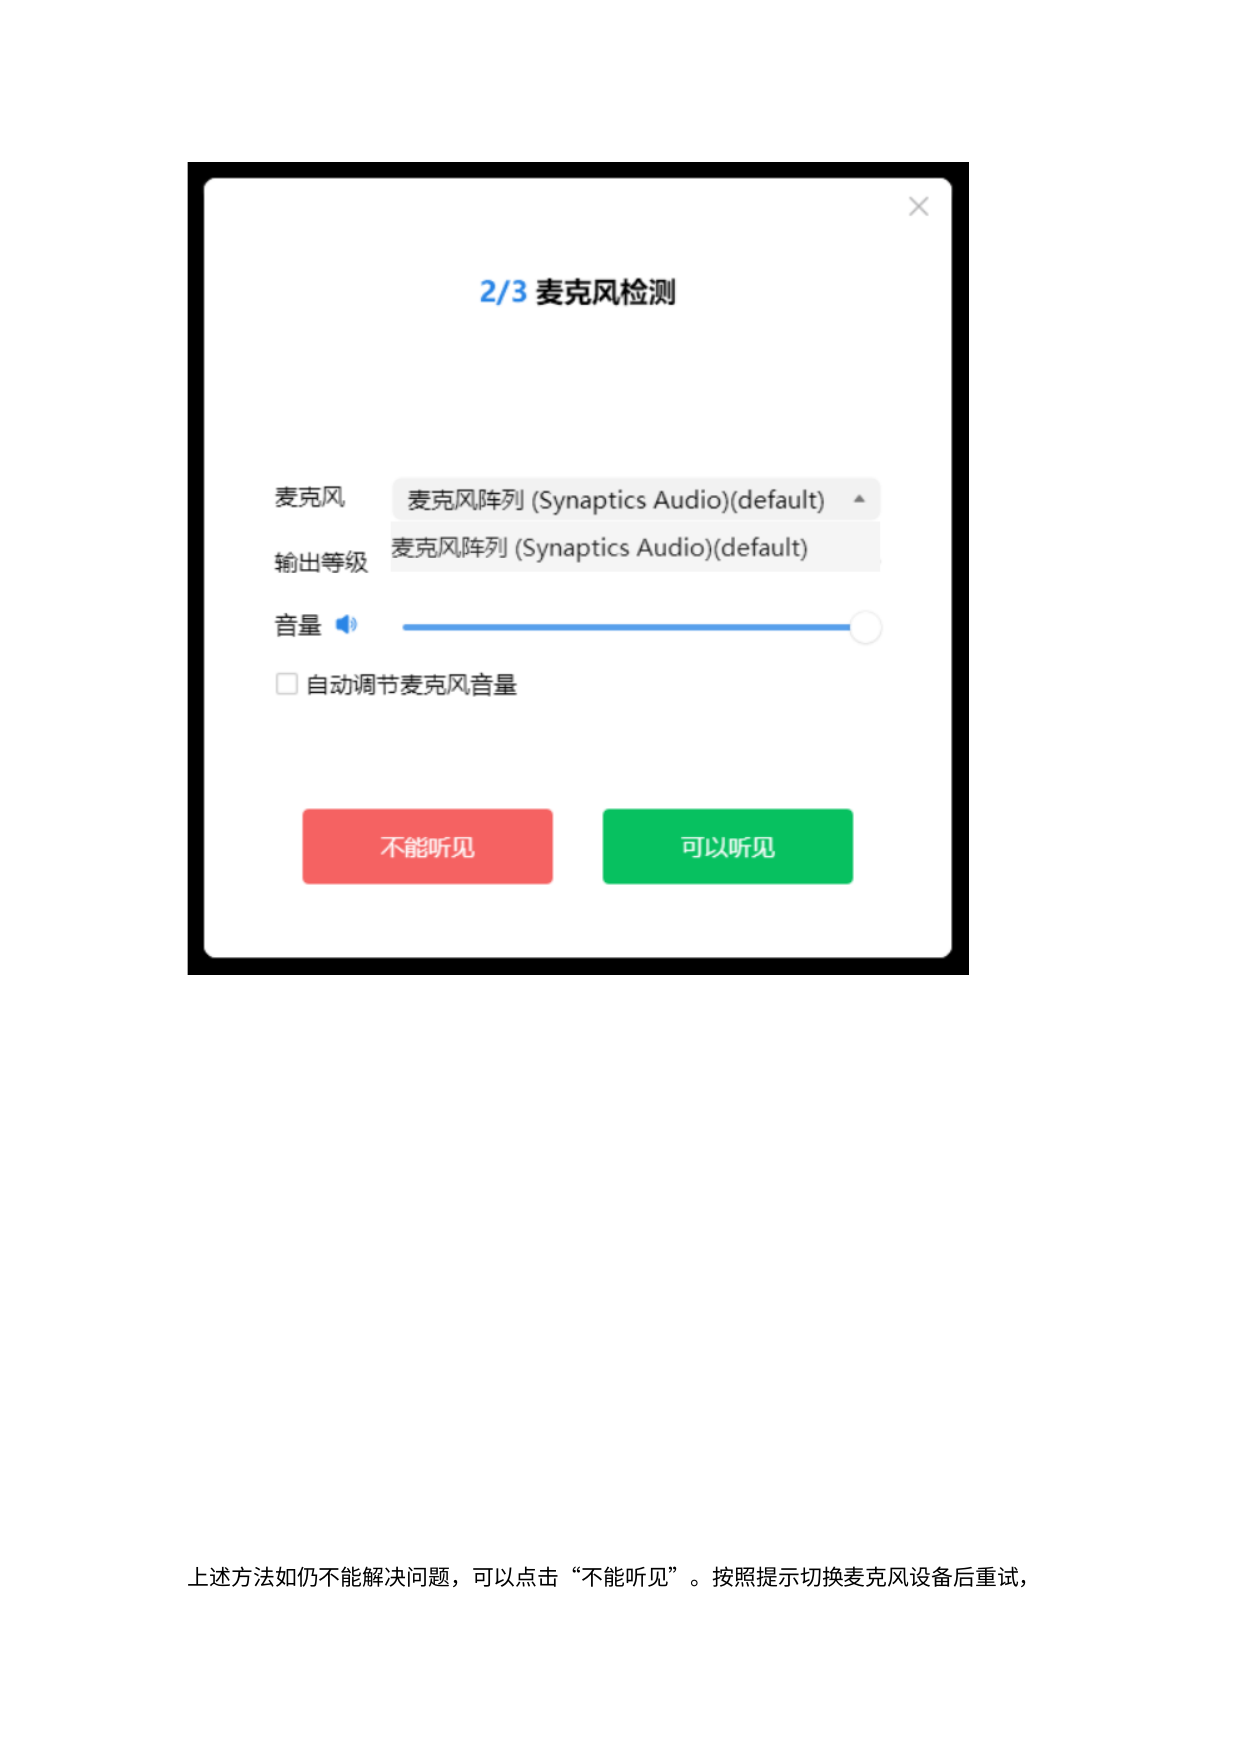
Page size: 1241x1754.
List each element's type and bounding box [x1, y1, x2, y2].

text [187, 1559, 1053, 1592]
picture [187, 162, 969, 975]
